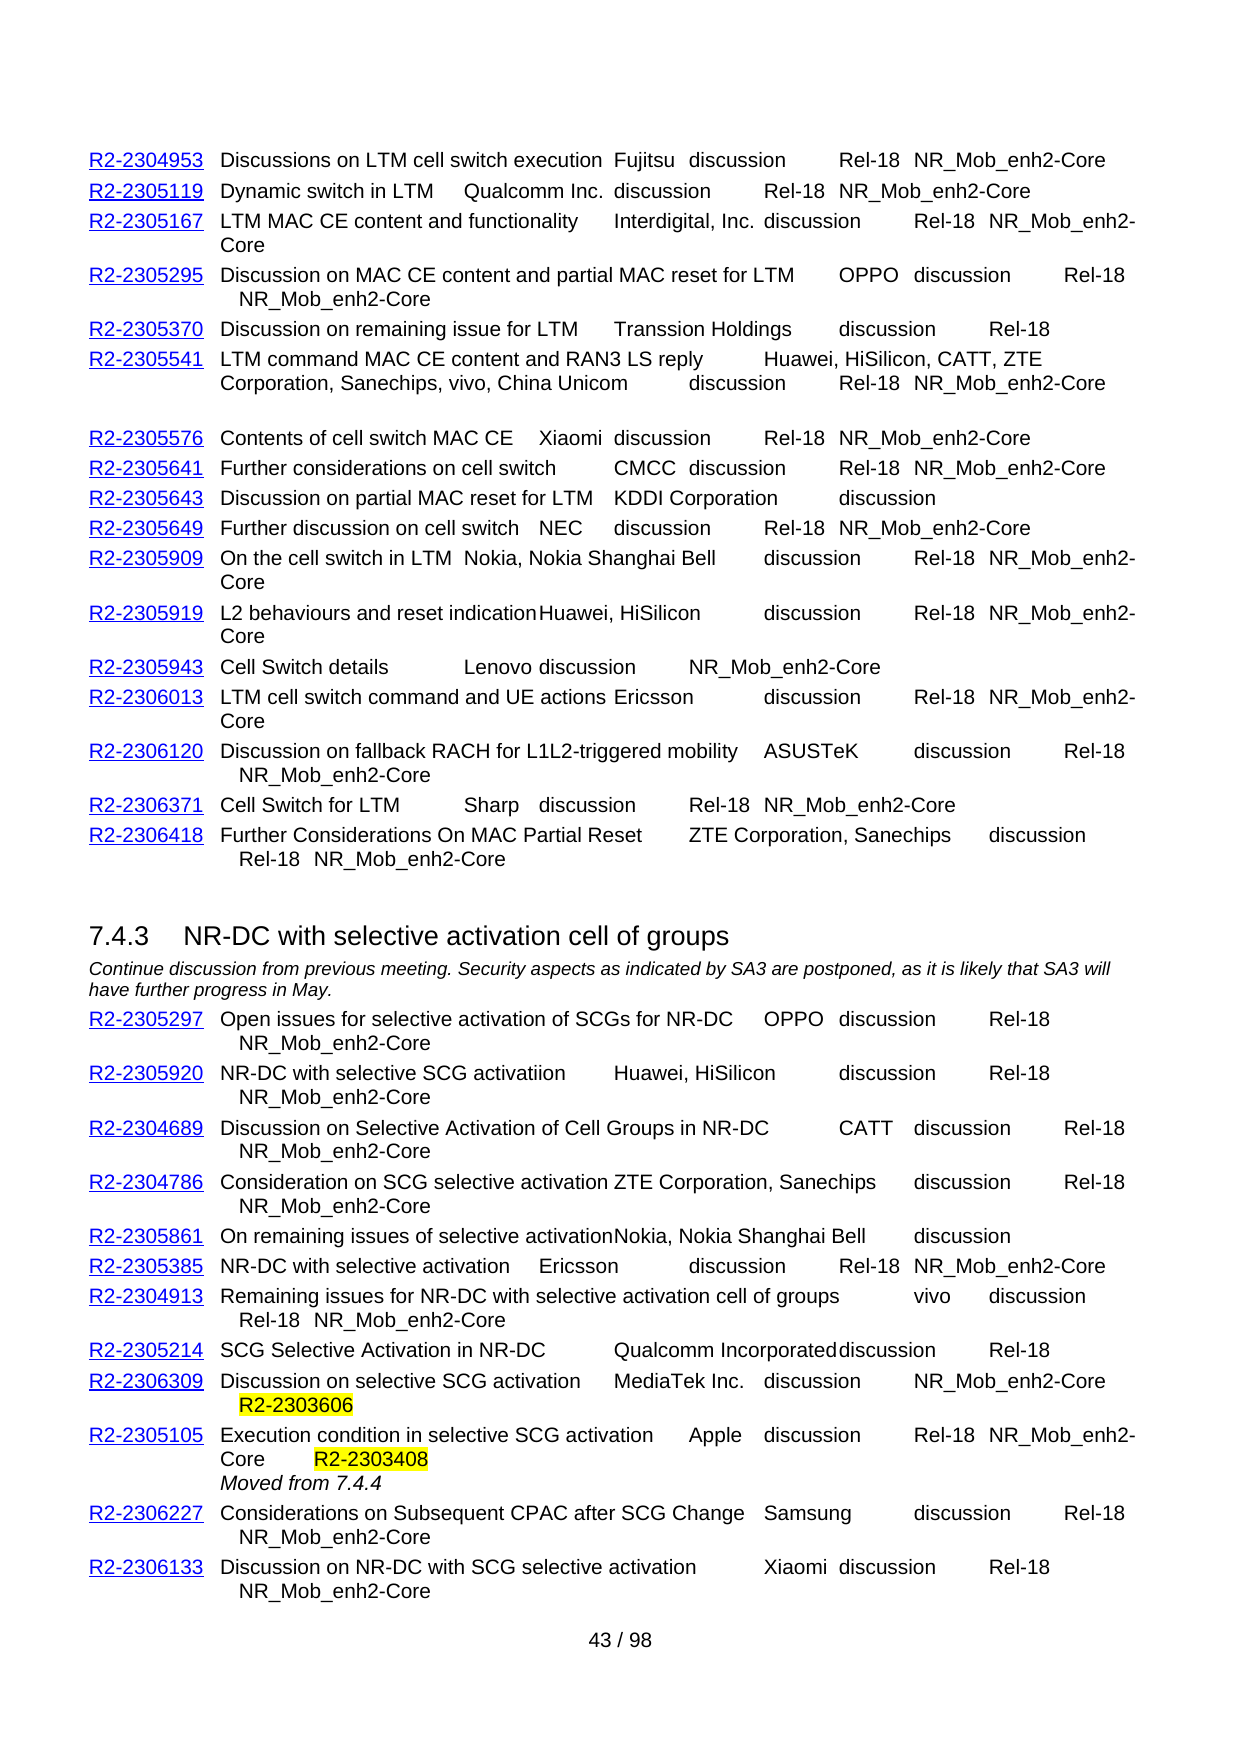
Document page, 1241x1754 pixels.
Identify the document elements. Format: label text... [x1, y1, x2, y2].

title R2-2305861 On remaining issues of selective activation Nokia, Nokia Shanghai Bell discussion [89, 1224, 1152, 1248]
title R2-2305943 Cell Switch details Lenovo discussion NR_Mob_enh2-Core [89, 654, 1152, 678]
title R2-2305576 Contents of cell switch MAC CE Xiaomi discussion Rel-18 NR_Mob_enh2-Core [89, 425, 1152, 449]
title R2-2305167 LTM MAC CE content and functionality Interdigital, Inc. discussion Rel-18 NR_Mob_enh2-Core [89, 209, 1152, 257]
title R2-2305297 Open issues for selective activation of SCGs for NR-DC OPPO discussion Rel-18 NR_Mob_enh2-Core [89, 1007, 1152, 1055]
title R2-2305919 L2 behaviours and reset indication Huawei, HiSilicon discussion Rel-18 NR_Mob_enh2-Core [89, 600, 1152, 648]
text Moved from 7.4.4 [220, 1471, 1152, 1494]
title R2-2305385 NR-DC with selective activation Ericsson discussion Rel-18 NR_Mob_enh2-Core [89, 1254, 1152, 1278]
title R2-2306371 Cell Switch for LTM Sharp discussion Rel-18 NR_Mob_enh2-Core [89, 793, 1152, 817]
title R2-2306227 Considerations on Subsequent CPAC after SCG Change Samsung discussion Rel-18 NR_Mob_enh2-Core [89, 1501, 1152, 1549]
text Continue discussion from previous meeting. Security aspects as indicated by SA3 are postponed, as it is likely that SA3 will have further progress in May. [89, 958, 1152, 1001]
title R2-2306309 Discussion on selective SCG activation MediaTek Inc. discussion NR_Mob_enh2-Core R2-2303606 [89, 1368, 1152, 1416]
title R2-2305541 LTM command MAC CE content and RAN3 LS reply Huawei, HiSilicon, CATT, ZTE Corporation, Sanechips, vivo, China Unicom discussion Rel-18 NR_Mob_enh2-Core [89, 347, 1152, 395]
title R2-2305649 Further discussion on cell switch NEC discussion Rel-18 NR_Mob_enh2-Core [89, 516, 1152, 540]
title R2-2305119 Dynamic switch in LTM Qualcomm Inc. discussion Rel-18 NR_Mob_enh2-Core [89, 178, 1152, 202]
title R2-2304786 Consideration on SCG selective activation ZTE Corporation, Sanechips discussion Rel-18 NR_Mob_enh2-Core [89, 1169, 1152, 1217]
title R2-2305370 Discussion on remaining issue for LTM Transsion Holdings discussion Rel-18 [89, 317, 1152, 341]
title R2-2306418 Further Considerations On MAC Partial Reset ZTE Corporation, Sanechips discussion Rel-18 NR_Mob_enh2-Core [89, 823, 1152, 871]
title R2-2306133 Discussion on NR-DC with SCG selective activation Xiaomi discussion Rel-18 NR_Mob_enh2-Core [89, 1555, 1152, 1603]
title R2-2304913 Remaining issues for NR-DC with selective activation cell of groups vivo discussion Rel-18 NR_Mob_enh2-Core [89, 1284, 1152, 1332]
title R2-2306120 Discussion on fallback RACH for L1L2-triggered mobility ASUSTeK discussion Rel-18 NR_Mob_enh2-Core [89, 739, 1152, 787]
title R2-2306013 LTM cell switch command and UE actions Ericsson discussion Rel-18 NR_Mob_enh2-Core [89, 685, 1152, 733]
title R2-2305920 NR-DC with selective SCG activatiion Huawei, HiSilicon discussion Rel-18 NR_Mob_enh2-Core [89, 1061, 1152, 1109]
title R2-2305295 Discussion on MAC CE content and partial MAC reset for LTM OPPO discussion Rel-18 NR_Mob_enh2-Core [89, 263, 1152, 311]
title R2-2304953 Discussions on LTM cell switch execution Fujitsu discussion Rel-18 NR_Mob_enh2-Core [89, 148, 1152, 172]
title R2-2304689 Discussion on Selective Activation of Cell Groups in NR-DC CATT discussion Rel-18 NR_Mob_enh2-Core [89, 1115, 1152, 1163]
title R2-2305105 Execution condition in selective SCG activation Apple discussion Rel-18 NR_Mob_enh2-Core R2-2303408 [89, 1423, 1152, 1471]
title R2-2305214 SCG Selective Activation in NR-DC Qualcomm Incorporated discussion Rel-18 [89, 1338, 1152, 1362]
title R2-2305909 On the cell switch in LTM Nokia, Nokia Shanghai Bell discussion Rel-18 NR_Mob_enh2-Core [89, 546, 1152, 594]
subtitle 7.4.3 NR-DC with selective activation cell of groups [89, 920, 1152, 951]
title R2-2305643 Discussion on partial MAC reset for LTM KDDI Corporation discussion [89, 486, 1152, 510]
title R2-2305641 Further considerations on cell switch CMCC discussion Rel-18 NR_Mob_enh2-Core [89, 456, 1152, 479]
